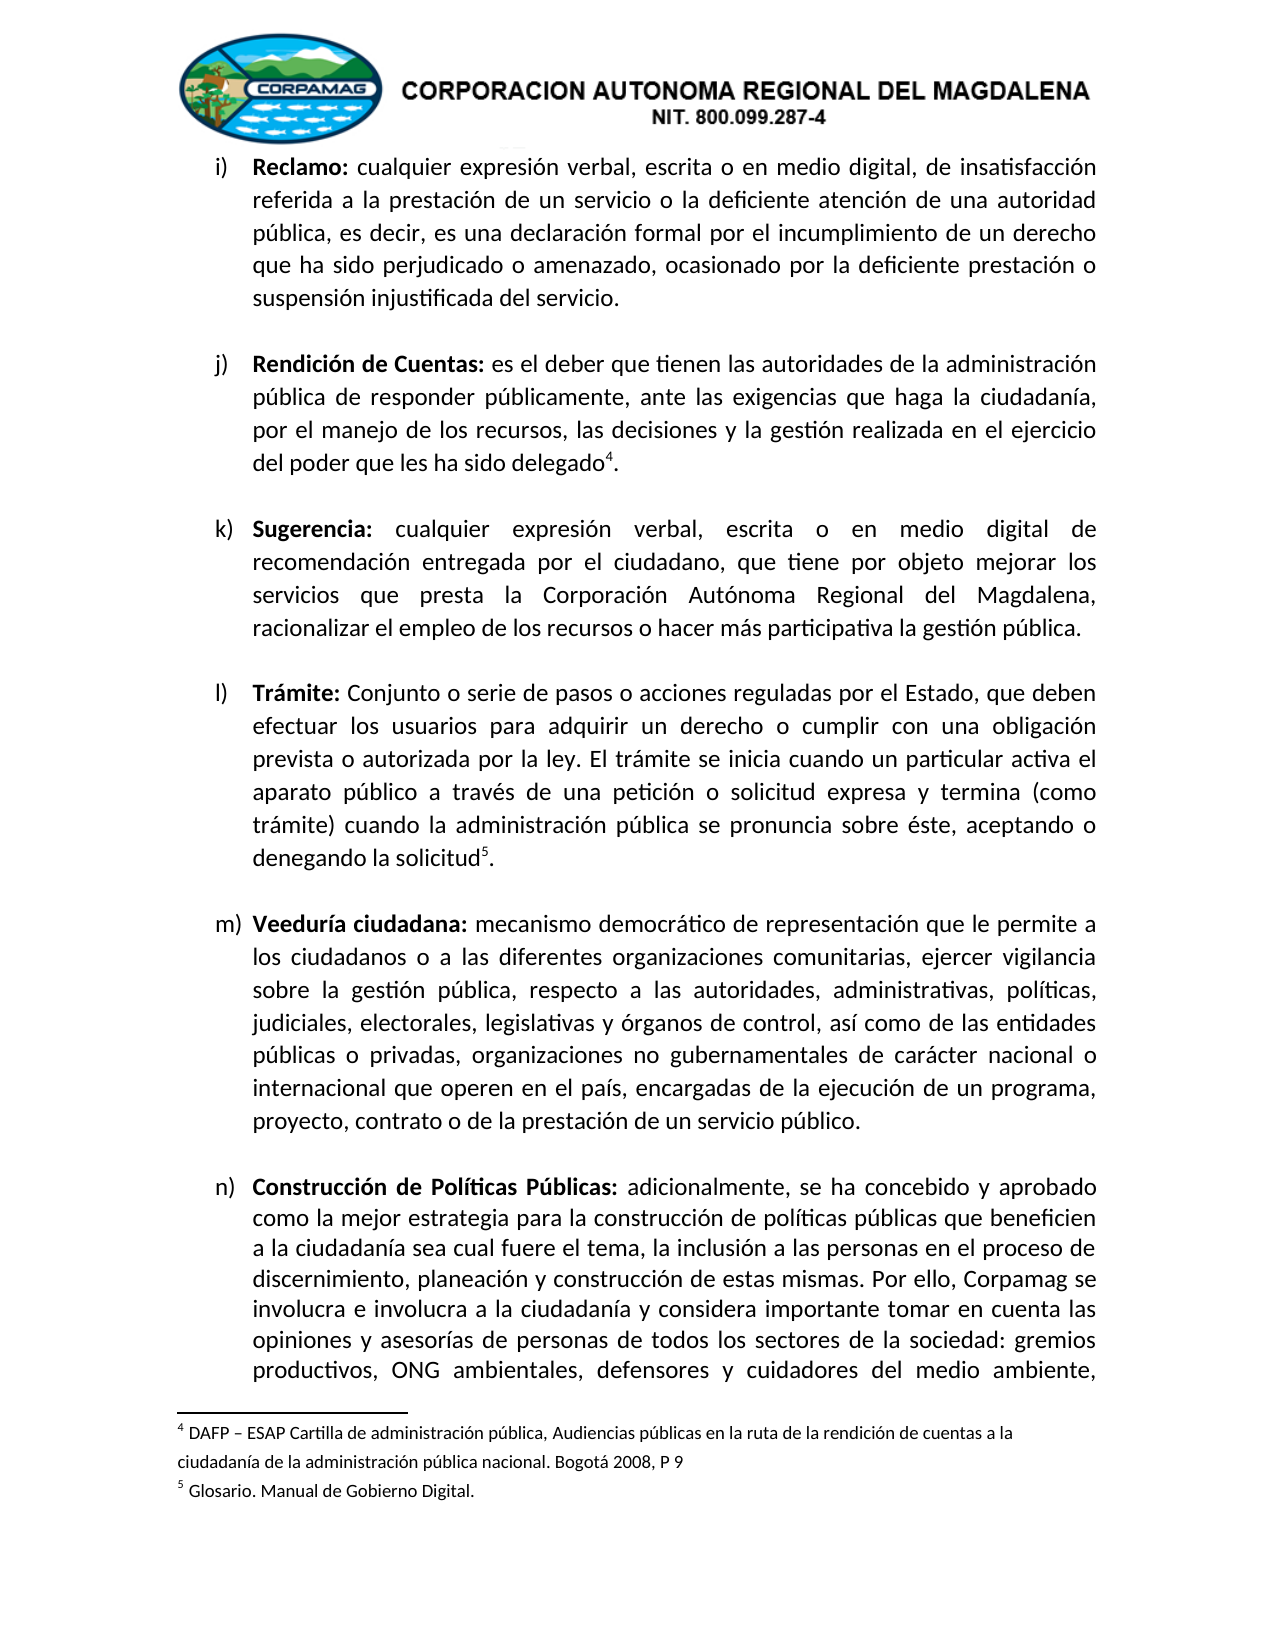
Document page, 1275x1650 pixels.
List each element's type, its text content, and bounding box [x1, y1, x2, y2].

list Reclamo: cualquier expresión verbal, escrita o en medio digital, de insatisfacción referida a la prestación de un servicio o la deficiente atención de una autoridad pública, es decir, es una declaración formal por el incumplimiento de un derecho que ha sido perjudicado o amenazado, ocasionado por la deficiente prestación o suspensión injustificada del servicio. [215, 151, 1098, 313]
list Veeduría ciudadana: mecanismo democrático de representación que le permite a los ciudadanos o a las diferentes organizaciones comunitarias, ejercer vigilancia sobre la gestión pública, respecto a las autoridades, administrativas, políticas, judiciales, electorales, legislativas y órganos de control, así como de las entidades públicas o privadas, organizaciones no gubernamentales de carácter nacional o internacional que operen en el país, encargadas de la ejecución de un programa, proyecto, contrato o de la prestación de un servicio público. [215, 908, 1098, 1136]
list Rendición de Cuentas: es el deber que tienen las autoridades de la administración pública de responder públicamente, ante las exigencias que haga la ciudadanía, por el manejo de los recursos, las decisiones y la gestión realizada en el ejercicio del poder que les ha sido delegado. [215, 348, 1098, 478]
list Trámite: Conjunto o serie de pasos o acciones reguladas por el Estado, que deben efectuar los usuarios para adquirir un derecho o cumplir con una obligación prevista o autorizada por la ley. El trámite se inicia cuando un particular activa el aparato público a través de una petición o solicitud expresa y termina (como trámite) cuando la administración pública se pronuncia sobre éste, aceptando o denegando la solicitud. [215, 678, 1098, 873]
picture [177, 29, 1098, 151]
list Sugerencia: cualquier expresión verbal, escrita o en medio digital de recomendación entregada por el ciudadano, que tiene por objeto mejorar los servicios que presta la Corporación Autónoma Regional del Magdalena, racionalizar el empleo de los recursos o hacer más participativa la gestión pública. [215, 513, 1098, 642]
